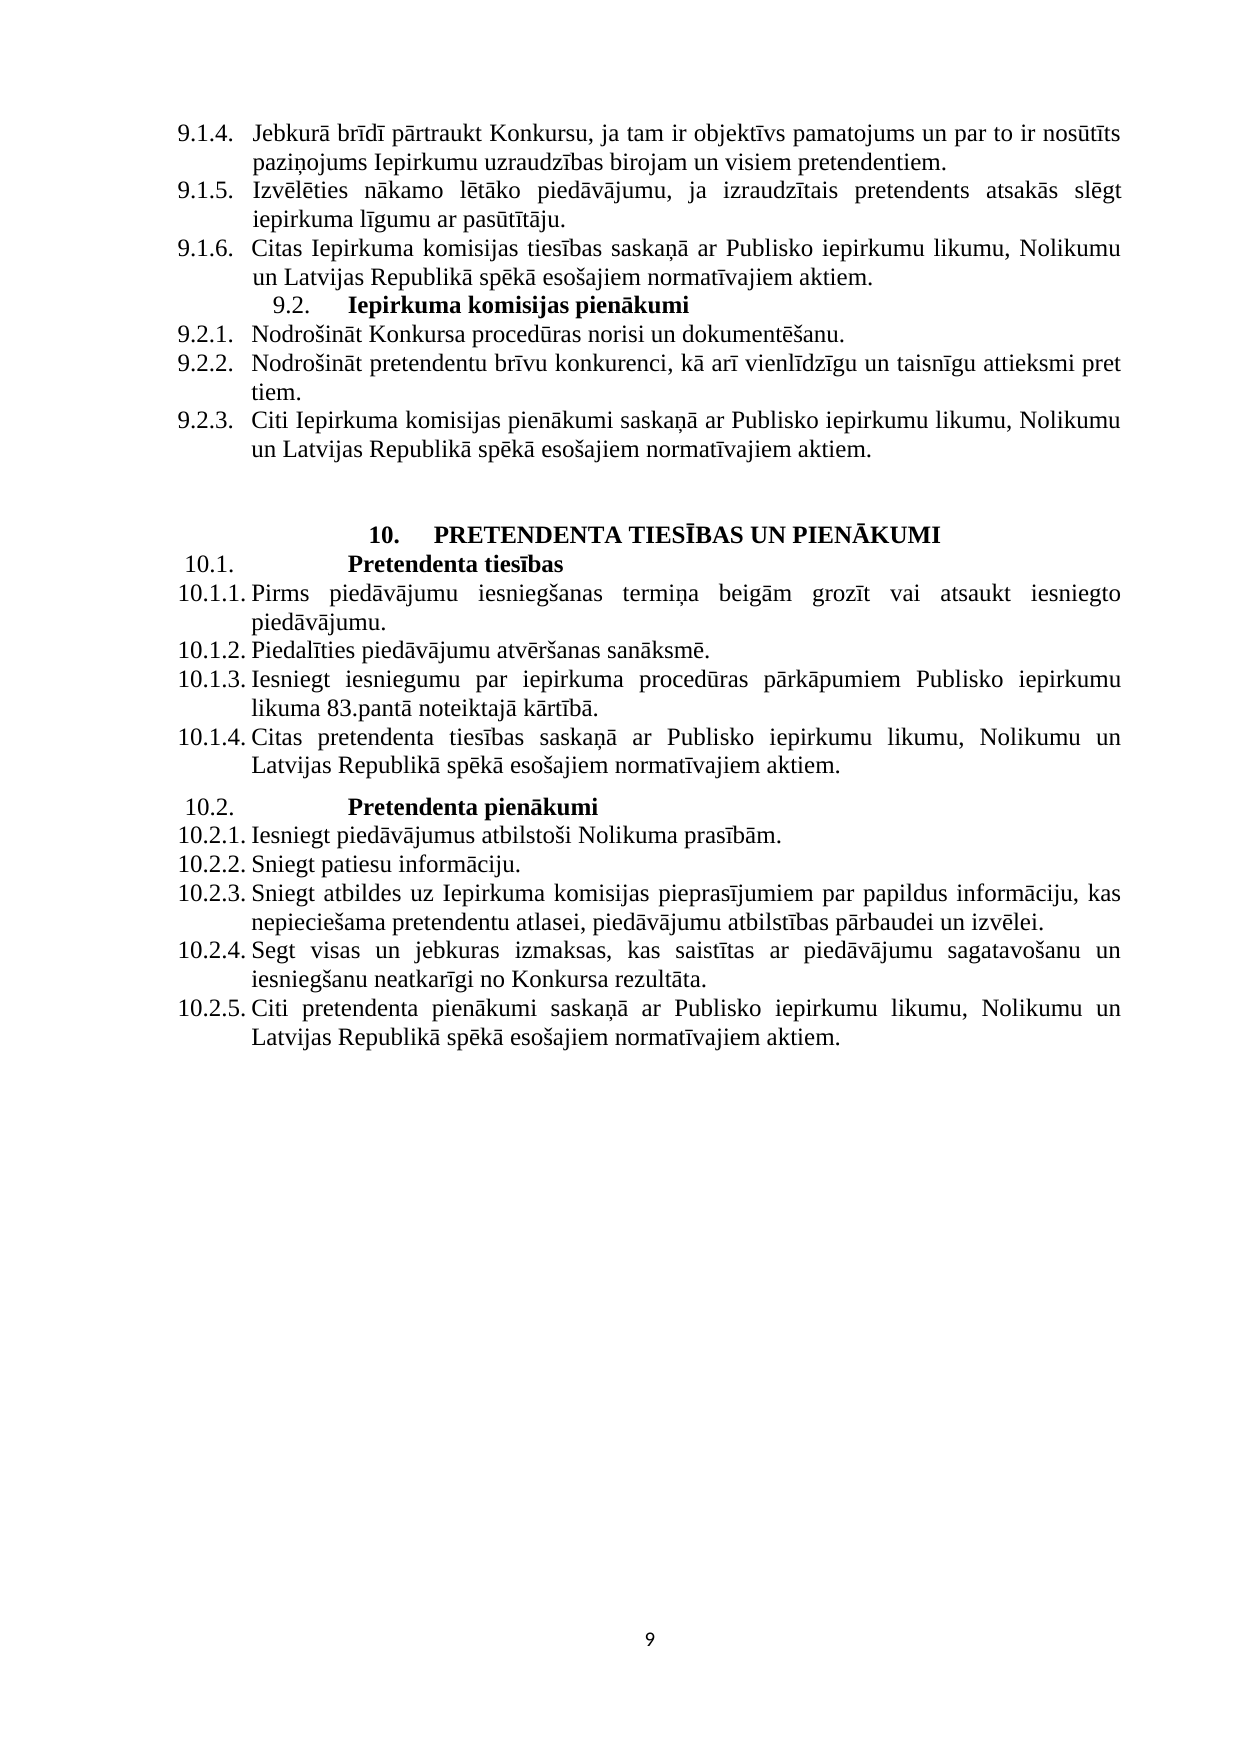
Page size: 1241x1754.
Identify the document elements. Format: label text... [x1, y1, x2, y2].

list Citi pretendenta pienākumi saskaņā ar Publisko iepirkumu likumu, Nolikumu un Latvijas Republikā spēkā esošajiem normatīvajiem aktiem. [177, 993, 1122, 1051]
list Segt visas un jebkuras izmaksas, kas saistītas ar piedāvājumu sagatavošanu un iesniegšanu neatkarīgi no Konkursa rezultāta. [177, 936, 1122, 993]
list Piedalīties piedāvājumu atvēršanas sanāksmē. [177, 636, 1122, 664]
list Jebkurā brīdī pārtraukt Konkursu, ja tam ir objektīvs pamatojums un par to ir nosūtīts Iepirkumu uzraudzības birojam un visiem pretendentiem. [177, 118, 1122, 176]
list Pretendenta pienākumi [184, 792, 1122, 821]
list Citi Iepirkuma komisijas pienākumi saskaņā ar Publisko iepirkumu likumu, Nolikumu un Latvijas Republikā spēkā esošajiem normatīvajiem aktiem. [177, 406, 1122, 463]
list Sniegt atbildes uz Iepirkuma komisijas pieprasījumiem par papildus informāciju, kas nepieciešama pretendentu atlasei, piedāvājumu atbilstības pārbaudei un izvēlei. [177, 878, 1122, 936]
list Izvēlēties nākamo lētāko piedāvājumu, ja izraudzītais pretendents atsakās slēgt iepirkuma līgumu ar pasūtītāju. [177, 176, 1122, 233]
list Iesniegt iesniegumu par iepirkuma procedūras pārkāpumiem Publisko iepirkumu likuma 83.pantā noteiktajā kārtībā. [177, 664, 1122, 722]
list PRETENDENTA TIESĪBAS UN PIENĀKUMI [137, 521, 1172, 549]
list Pretendenta tiesības [184, 549, 1122, 578]
list Nodrošināt pretendentu brīvu konkurenci, kā arī vienlīdzīgu un taisnīgu attieksmi pret tiem. [177, 348, 1122, 406]
list Citas pretendenta tiesības saskaņā ar Publisko iepirkumu likumu, Nolikumu un Latvijas Republikā spēkā esošajiem normatīvajiem aktiem. [177, 722, 1122, 779]
list Nodrošināt Konkursa procedūras norisi un dokumentēšanu. [177, 319, 1122, 348]
list Citas Iepirkuma komisijas tiesības saskaņā ar Publisko iepirkumu likumu, Nolikumu un Latvijas Republikā spēkā esošajiem normatīvajiem aktiem. [177, 233, 1122, 291]
list Iesniegt piedāvājumus atbilstoši Nolikuma prasībām. [177, 821, 1122, 849]
list Iepirkuma komisijas pienākumi [273, 291, 1122, 319]
list Pirms piedāvājumu iesniegšanas termiņa beigām grozīt vai atsaukt iesniegto piedāvājumu. [177, 578, 1122, 636]
list Sniegt patiesu informāciju. [177, 849, 1122, 878]
